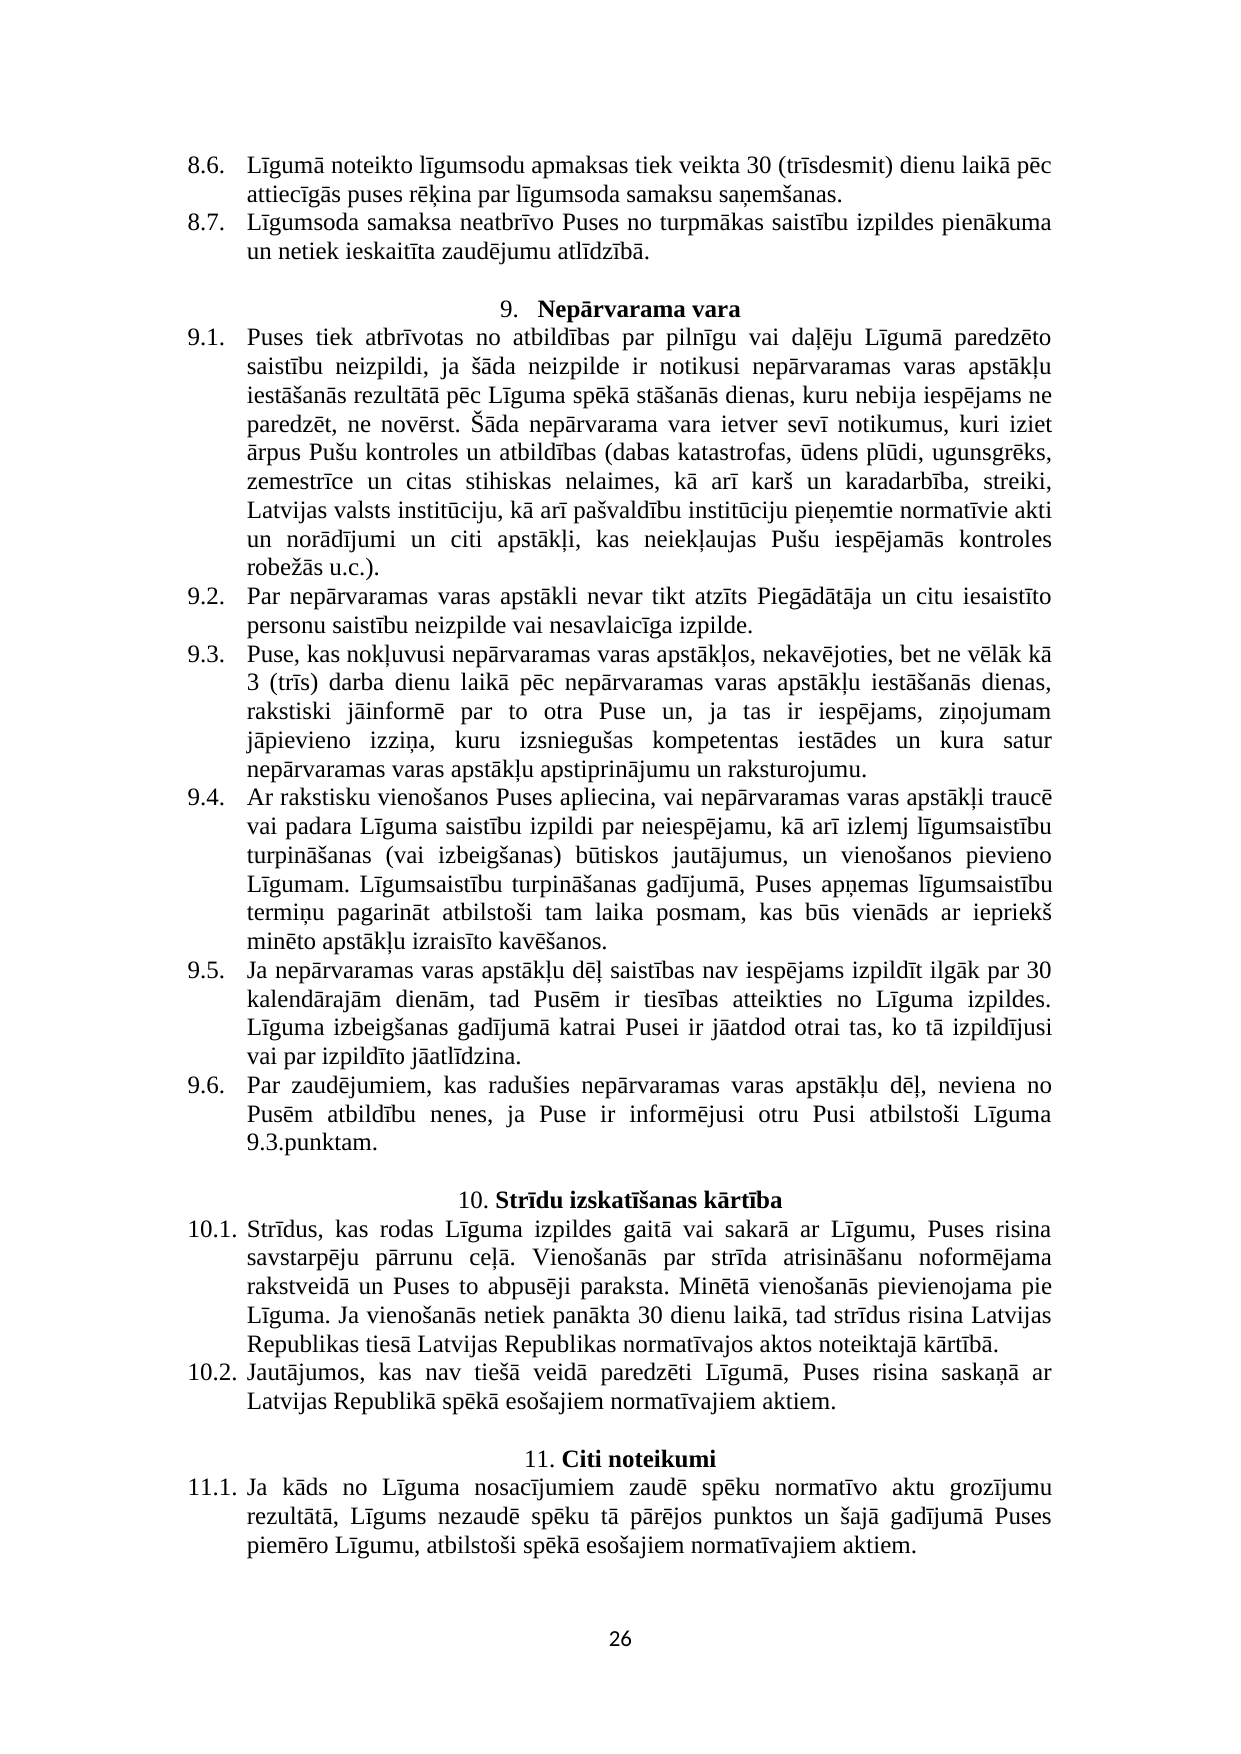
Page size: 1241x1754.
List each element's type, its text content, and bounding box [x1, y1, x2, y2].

list Nepārvarama vara [187, 294, 1053, 322]
list Jautājumos, kas nav tiešā veidā paredzēti Līgumā, Puses risina saskaņā ar Latvijas Republikā spēkā esošajiem normatīvajiem aktiem. [187, 1357, 1053, 1415]
list Ar rakstisku vienošanos Puses apliecina, vai nepārvaramas varas apstākļi traucē vai padara Līguma saistību izpildi par neiespējamu, kā arī izlemj līgumsaistību turpināšanas (vai izbeigšanas) būtiskos jautājumus, un vienošanos pievieno Līgumam. Līgumsaistību turpināšanas gadījumā, Puses apņemas līgumsaistību termiņu pagarināt atbilstoši tam laika posmam, kas būs vienāds ar iepriekš minēto apstākļu izraisīto kavēšanos. [187, 782, 1053, 955]
list Strīdu izskatīšanas kārtība [187, 1185, 1053, 1214]
list Ja nepārvaramas varas apstākļu dēļ saistības nav iespējams izpildīt ilgāk par 30 kalendārajām dienām, tad Pusēm ir tiesības atteikties no Līguma izpildes. Līguma izbeigšanas gadījumā katrai Pusei ir jāatdod otrai tas, ko tā izpildījusi vai par izpildīto jāatlīdzina. [187, 955, 1053, 1070]
list Citi noteikumi [187, 1444, 1053, 1472]
list Par zaudējumiem, kas radušies nepārvaramas varas apstākļu dēļ, neviena no Pusēm atbildību nenes, ja Puse ir informējusi otru Pusi atbilstoši Līguma 9.3.punktam. [187, 1070, 1053, 1156]
list Puses tiek atbrīvotas no atbildības par pilnīgu vai daļēju Līgumā paredzēto saistību neizpildi, ja šāda neizpilde ir notikusi nepārvaramas varas apstākļu iestāšanās rezultātā pēc Līguma spēkā stāšanās dienas, kuru nebija iespējams ne paredzēt, ne novērst. Šāda nepārvarama vara ietver sevī notikumus, kuri iziet ārpus Pušu kontroles un atbildības (dabas katastrofas, ūdens plūdi, ugunsgrēks, zemestrīce un citas stihiskas nelaimes, kā arī karš un karadarbība, streiki, Latvijas valsts institūciju, kā arī pašvaldību institūciju pieņemtie normatīvie akti un norādījumi un citi apstākļi, kas neiekļaujas Pušu iespējamās kontroles robežās u.c.). [187, 322, 1053, 581]
list Ja kāds no Līguma nosacījumiem zaudē spēku normatīvo aktu grozījumu rezultātā, Līgums nezaudē spēku tā pārējos punktos un šajā gadījumā Puses piemēro Līgumu, atbilstoši spēkā esošajiem normatīvajiem aktiem. [187, 1472, 1053, 1559]
list Līgumsoda samaksa neatbrīvo Puses no turpmākas saistību izpildes pienākuma un netiek ieskaitīta zaudējumu atlīdzībā. [187, 207, 1053, 265]
list Puse, kas nokļuvusi nepārvaramas varas apstākļos, nekavējoties, bet ne vēlāk kā 3 (trīs) darba dienu laikā pēc nepārvaramas varas apstākļu iestāšanās dienas, rakstiski jāinformē par to otra Puse un, ja tas ir iespējams, ziņojumam jāpievieno izziņa, kuru izsniegušas kompetentas iestādes un kura satur nepārvaramas varas apstākļu apstiprinājumu un raksturojumu. [187, 639, 1053, 782]
list Līgumā noteikto līgumsodu apmaksas tiek veikta 30 (trīsdesmit) dienu laikā pēc attiecīgās puses rēķina par līgumsoda samaksu saņemšanas. [187, 150, 1053, 207]
list Strīdus, kas rodas Līguma izpildes gaitā vai sakarā ar Līgumu, Puses risina savstarpēju pārrunu ceļā. Vienošanās par strīda atrisināšanu noformējama rakstveidā un Puses to abpusēji paraksta. Minētā vienošanās pievienojama pie Līguma. Ja vienošanās netiek panākta 30 dienu laikā, tad strīdus risina Latvijas Republikas tiesā Latvijas Republikas normatīvajos aktos noteiktajā kārtībā. [187, 1214, 1053, 1357]
list Par nepārvaramas varas apstākli nevar tikt atzīts Piegādātāja un citu iesaistīto personu saistību neizpilde vai nesavlaicīga izpilde. [187, 581, 1053, 639]
